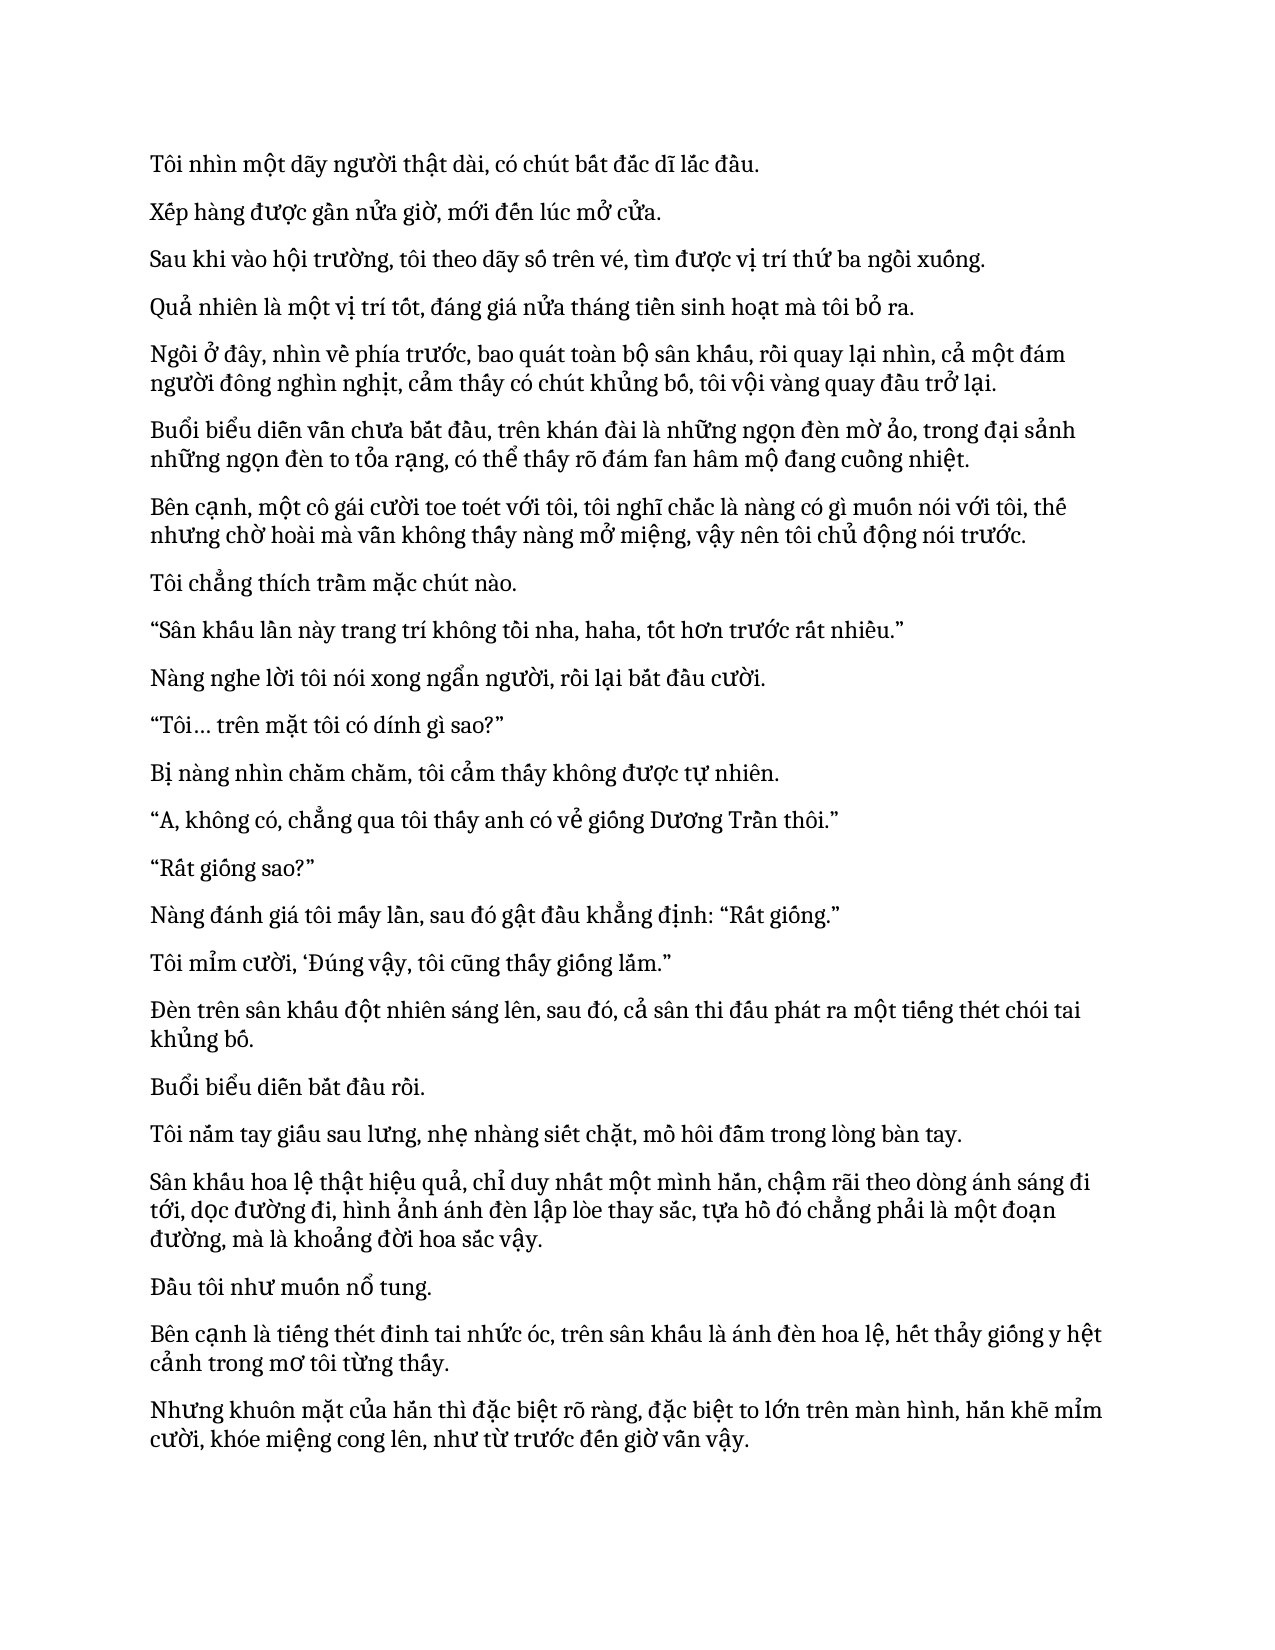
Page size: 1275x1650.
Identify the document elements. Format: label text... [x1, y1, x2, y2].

text Sân khấu hoa lệ thật hiệu quả, chỉ duy nhất một mình hắn, chậm rãi theo dòng ánh sáng đi tới, dọc đường đi, hình ảnh ánh đèn lập lòe thay sắc, tựa hồ đó chẳng phải là một đoạn đường, mà là khoảng đời hoa sắc vậy. [150, 1167, 1125, 1254]
text Bị nàng nhìn chằm chằm, tôi cảm thấy không được tự nhiên. [150, 759, 1125, 787]
text Xếp hàng được gần nửa giờ, mới đến lúc mở cửa. [150, 197, 1125, 226]
text Đèn trên sân khấu đột nhiên sáng lên, sau đó, cả sân thi đấu phát ra một tiếng thét chói tai khủng bố. [150, 996, 1125, 1054]
text Quả nhiên là một vị trí tốt, đáng giá nửa tháng tiền sinh hoạt mà tôi bỏ ra. [150, 292, 1125, 321]
text Tôi mỉm cười, ‘Đúng vậy, tôi cũng thấy giống lắm.” [150, 949, 1125, 977]
text “A, không có, chẳng qua tôi thấy anh có vẻ giống Dương Trần thôi.” [150, 806, 1125, 835]
text Buổi biểu diễn bắt đầu rồi. [150, 1072, 1125, 1101]
text Ngồi ở đây, nhìn về phía trước, bao quát toàn bộ sân khấu, rồi quay lại nhìn, cả một đám người đông nghìn nghịt, cảm thấy có chút khủng bố, tôi vội vàng quay đầu trở lại. [150, 340, 1125, 397]
text Bên cạnh là tiếng thét đinh tai nhức óc, trên sân khấu là ánh đèn hoa lệ, hết thảy giống y hệt cảnh trong mơ tôi từng thấy. [150, 1320, 1125, 1377]
text Nàng nghe lời tôi nói xong ngẩn người, rồi lại bắt đầu cười. [150, 664, 1125, 692]
text Nhưng khuôn mặt của hắn thì đặc biệt rõ ràng, đặc biệt to lớn trên màn hình, hắn khẽ mỉm cười, khóe miệng cong lên, như từ trước đến giờ vẫn vậy. [150, 1396, 1125, 1454]
text Tôi nắm tay giấu sau lưng, nhẹ nhàng siết chặt, mồ hôi đẫm trong lòng bàn tay. [150, 1120, 1125, 1149]
text Nàng đánh giá tôi mấy lần, sau đó gật đầu khẳng định: “Rất giống.” [150, 901, 1125, 930]
text Đầu tôi như muốn nổ tung. [150, 1272, 1125, 1301]
text Tôi chẳng thích trầm mặc chút nào. [150, 569, 1125, 597]
text “Tôi… trên mặt tôi có dính gì sao?” [150, 711, 1125, 740]
text “Sân khấu lần này trang trí không tồi nha, haha, tốt hơn trước rất nhiều.” [150, 616, 1125, 645]
text Sau khi vào hội trường, tôi theo dãy số trên vé, tìm được vị trí thứ ba ngồi xuống. [150, 245, 1125, 274]
text Buổi biểu diễn vẫn chưa bắt đầu, trên khán đài là những ngọn đèn mờ ảo, trong đại sảnh những ngọn đèn to tỏa rạng, có thể thấy rõ đám fan hâm mộ đang cuồng nhiệt. [150, 416, 1125, 474]
text Bên cạnh, một cô gái cười toe toét với tôi, tôi nghĩ chắc là nàng có gì muốn nói với tôi, thế nhưng chờ hoài mà vẫn không thấy nàng mở miệng, vậy nên tôi chủ động nói trước. [150, 492, 1125, 550]
text Tôi nhìn một dãy người thật dài, có chút bất đắc dĩ lắc đầu. [150, 150, 1125, 179]
text “Rất giống sao?” [150, 854, 1125, 882]
